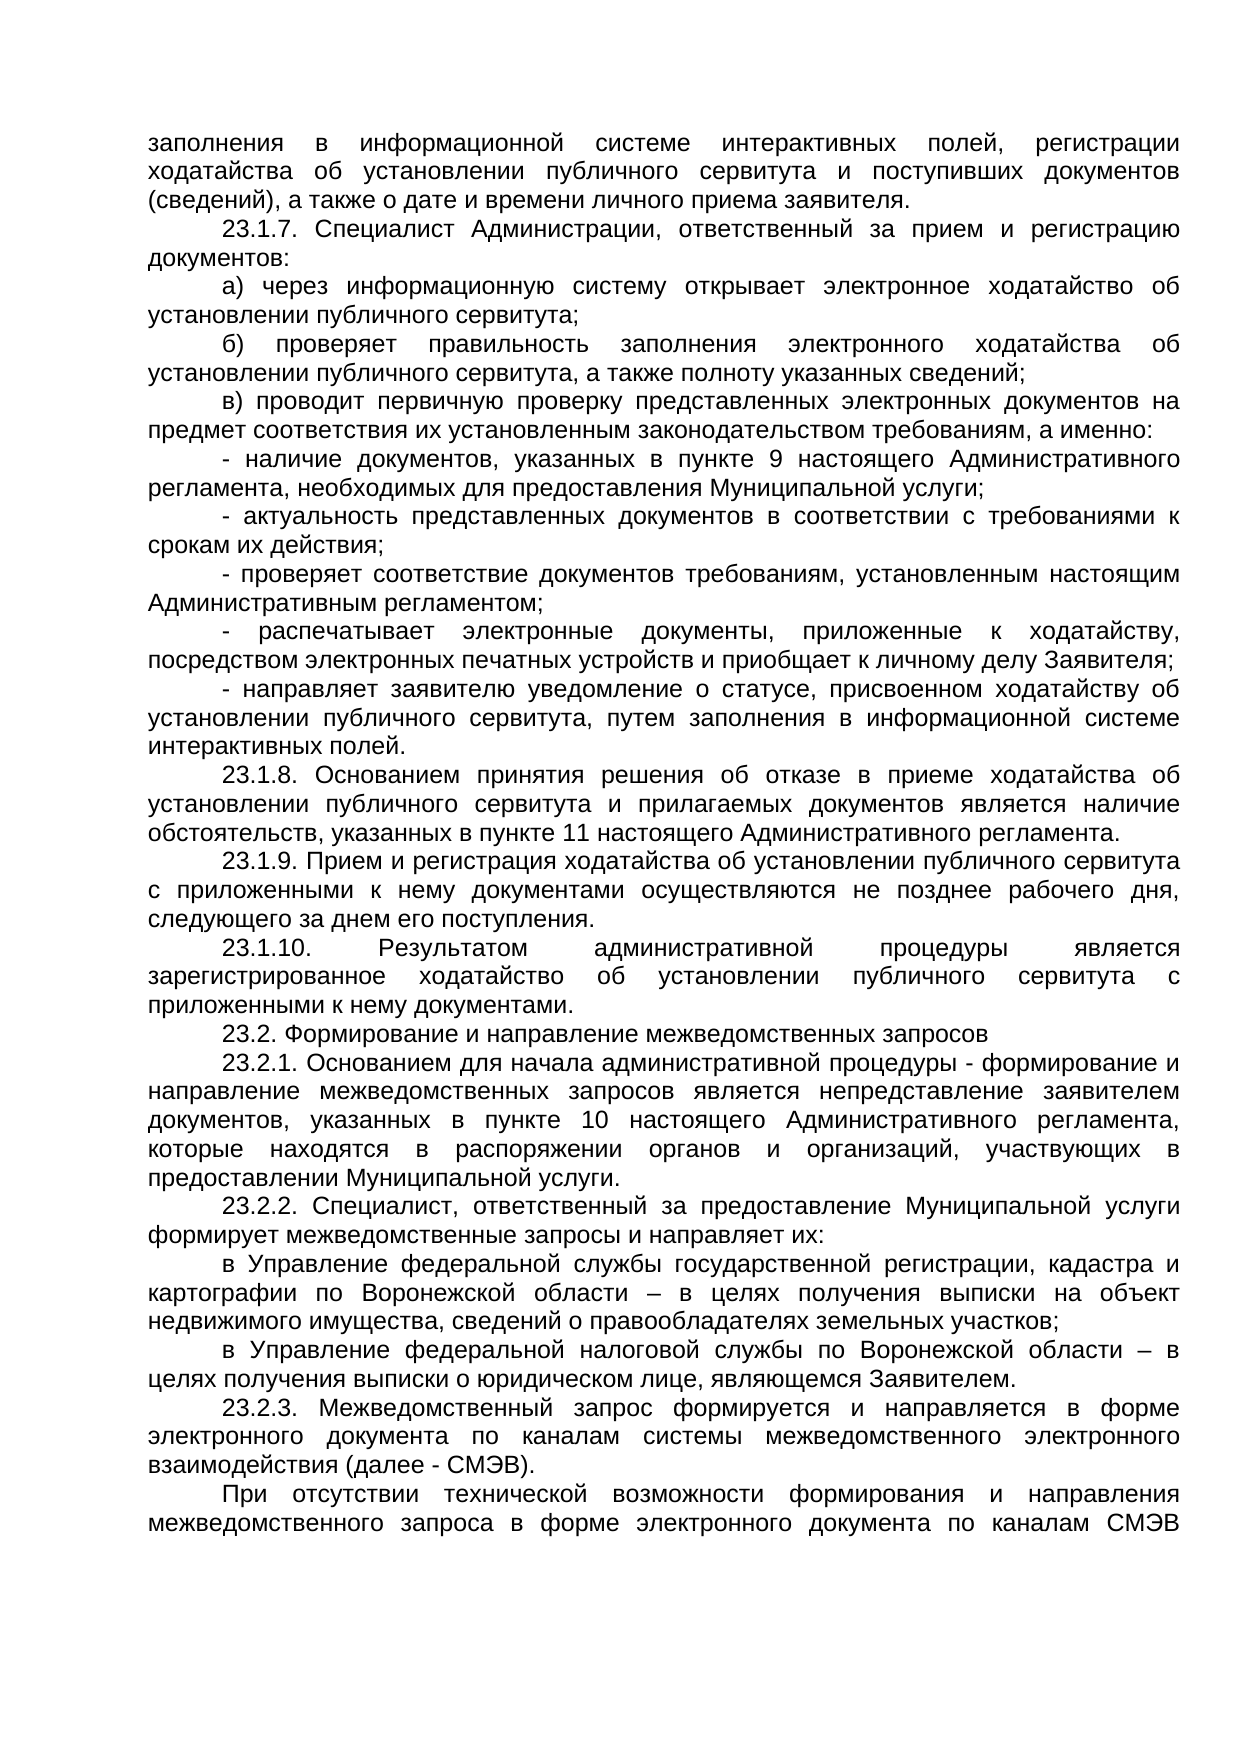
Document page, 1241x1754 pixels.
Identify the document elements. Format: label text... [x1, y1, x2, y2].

text б) проверяет правильность заполнения электронного ходатайства об установлении публичного сервитута, а также полноту указанных сведений; [148, 329, 1181, 386]
text в) проводит первичную проверку представленных электронных документов на предмет соответствия их установленным законодательством требованиям, а именно: [148, 386, 1181, 444]
text - наличие документов, указанных в пункте 9 настоящего Административного регламента, необходимых для предоставления Муниципальной услуги; [148, 444, 1181, 501]
text - проверяет соответствие документов требованиям, установленным настоящим Административным регламентом; [148, 559, 1181, 616]
text - распечатывает электронные документы, приложенные к ходатайству, посредством электронных печатных устройств и приобщает к личному делу Заявителя; [148, 616, 1181, 674]
text 23.1.8. Основанием принятия решения об отказе в приеме ходатайства об установлении публичного сервитута и прилагаемых документов является наличие обстоятельств, указанных в пункте 11 настоящего Административного регламента. [148, 760, 1181, 846]
text в Управление федеральной службы государственной регистрации, кадастра и картографии по Воронежской области – в целях получения выписки на объект недвижимого имущества, сведений о правообладателях земельных участков; [148, 1249, 1181, 1335]
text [148, 128, 1181, 214]
text 23.1.9. Прием и регистрация ходатайства об установлении публичного сервитута с приложенными к нему документами осуществляются не позднее рабочего дня, следующего за днем его поступления. [148, 846, 1181, 933]
text 23.1.10. Результатом административной процедуры является зарегистрированное ходатайство об установлении публичного сервитута с приложенными к нему документами. [148, 933, 1181, 1019]
text 23.2.3. Межведомственный запрос формируется и направляется в форме электронного документа по каналам системы межведомственного электронного взаимодействия (далее - СМЭВ). [148, 1393, 1181, 1479]
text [148, 1479, 1181, 1536]
text - актуальность представленных документов в соответствии с требованиями к срокам их действия; [148, 501, 1181, 559]
text а) через информационную систему открывает электронное ходатайство об установлении публичного сервитута; [148, 271, 1181, 329]
text 23.1.7. Специалист Администрации, ответственный за прием и регистрацию документов: [148, 214, 1181, 271]
title 23.2. Формирование и направление межведомственных запросов [148, 1019, 1181, 1048]
text 23.2.1. Основанием для начала административной процедуры - формирование и направление межведомственных запросов является непредставление заявителем документов, указанных в пункте 10 настоящего Административного регламента, которые находятся в распоряжении органов и организаций, участвующих в предоставлении Муниципальной услуги. [148, 1048, 1181, 1191]
text 23.2.2. Специалист, ответственный за предоставление Муниципальной услуги формирует межведомственные запросы и направляет их: [148, 1191, 1181, 1249]
text в Управление федеральной налоговой службы по Воронежской области – в целях получения выписки о юридическом лице, являющемся Заявителем. [148, 1335, 1181, 1393]
text - направляет заявителю уведомление о статусе, присвоенном ходатайству об установлении публичного сервитута, путем заполнения в информационной системе интерактивных полей. [148, 674, 1181, 760]
